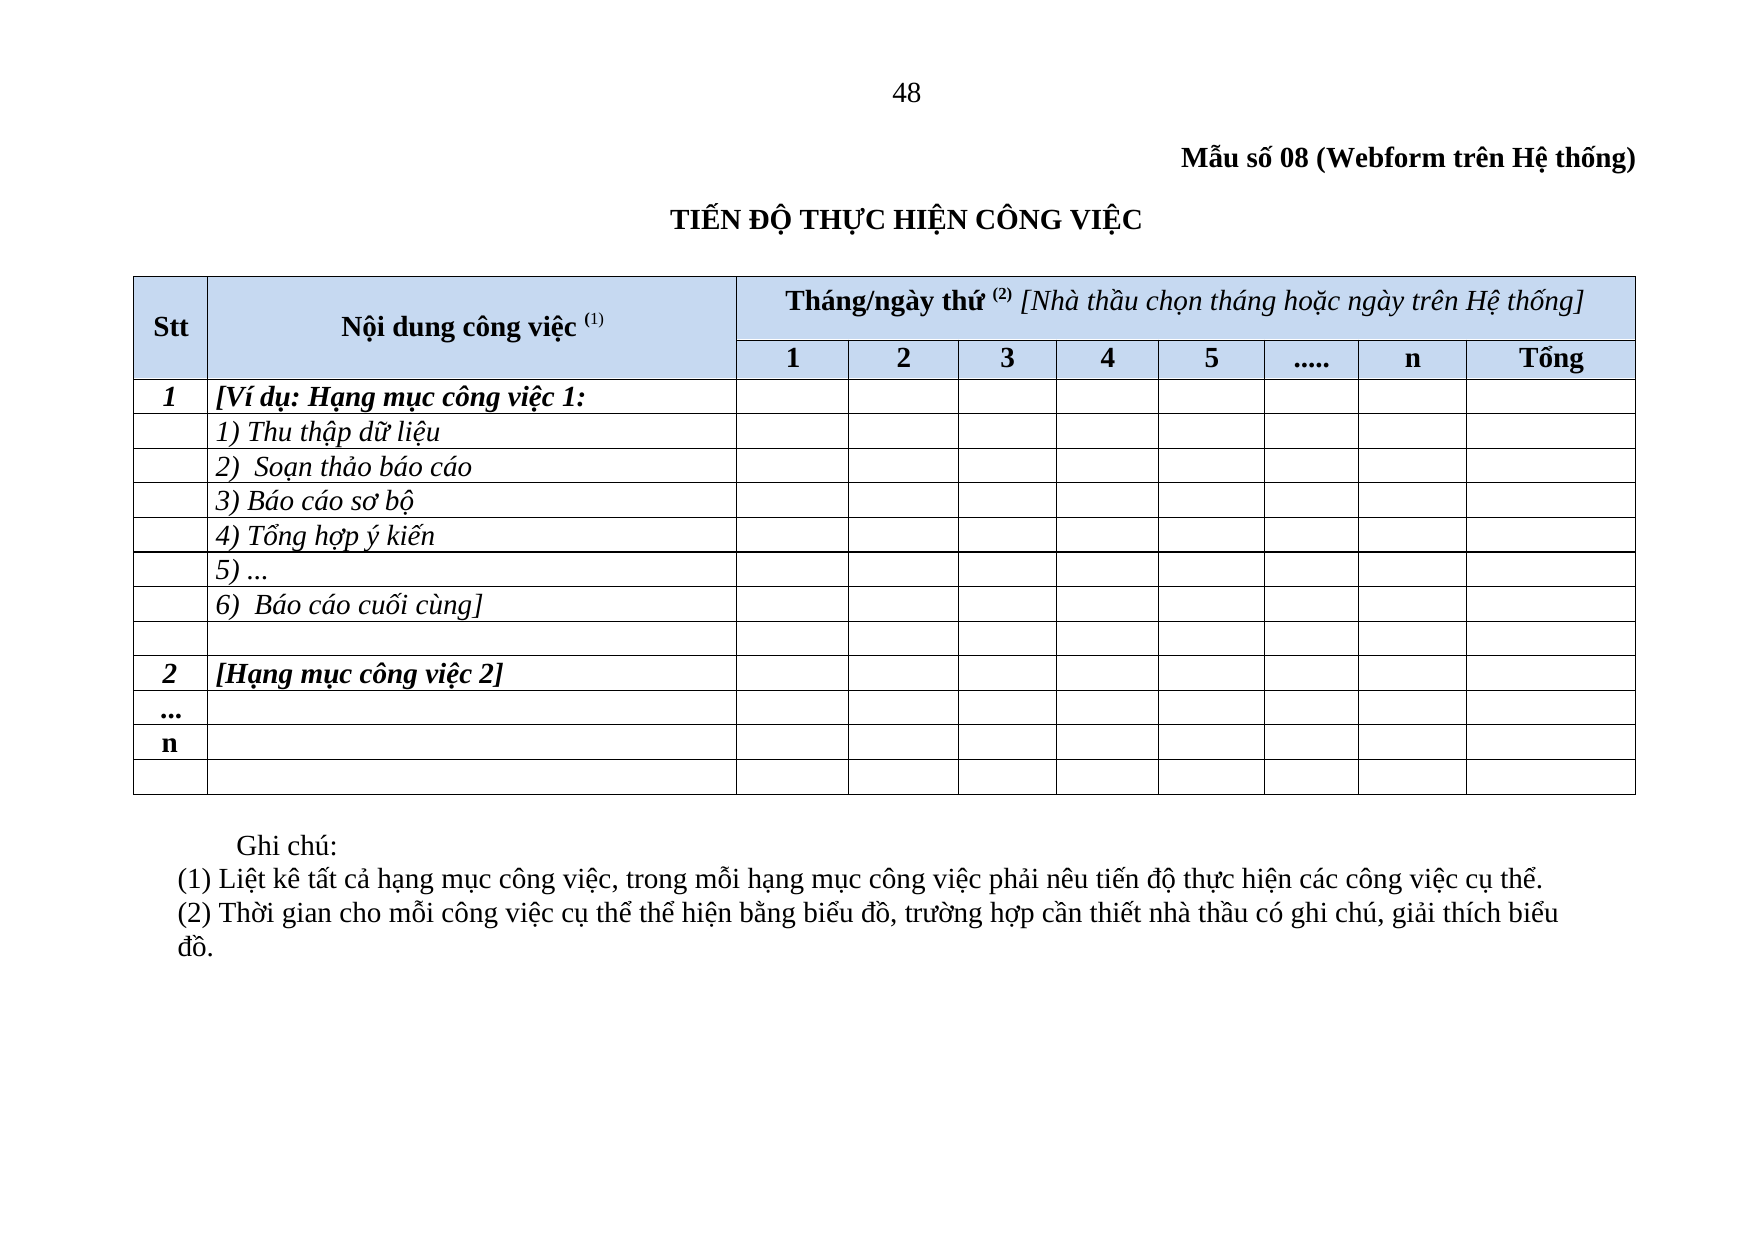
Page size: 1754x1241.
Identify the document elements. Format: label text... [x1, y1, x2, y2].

table_cell [849, 414, 958, 448]
text (2) Thời gian cho mỗi công việc cụ thể thể hiện bằng biểu đồ, trường hợp cần thiết nhà thầu có ghi chú, giải thích biểu đồ. [177, 895, 1577, 962]
table_cell [959, 414, 1056, 448]
table_cell [1159, 725, 1264, 759]
table_header Tháng/ngày thứ (2) [Nhà thầu chọn tháng hoặc ngày trên Hệ thống] [737, 277, 1635, 339]
table_cell 2) Soạn thảo báo cáo [208, 449, 736, 482]
table_cell [208, 691, 736, 724]
table_cell n [1359, 341, 1466, 378]
table_cell [1467, 725, 1635, 759]
table_cell [1467, 483, 1635, 517]
table_cell [1057, 553, 1158, 586]
table_cell [849, 691, 958, 724]
table_cell 5) ... [208, 553, 736, 586]
table_cell [1265, 656, 1358, 690]
table_cell [849, 483, 958, 517]
table_cell [737, 725, 848, 759]
table_cell [737, 483, 848, 517]
table_cell [959, 380, 1056, 413]
table_cell [1057, 449, 1158, 482]
table_cell [1057, 587, 1158, 621]
table_cell [134, 760, 207, 793]
table_cell [134, 553, 207, 586]
table_cell [737, 656, 848, 690]
table_cell [134, 414, 207, 448]
table_cell [1057, 518, 1158, 551]
table_cell [1467, 622, 1635, 655]
table_cell [959, 587, 1056, 621]
table_cell [1359, 449, 1466, 482]
table_cell [737, 380, 848, 413]
table_cell [134, 587, 207, 621]
table_cell [1057, 725, 1158, 759]
subtitle Mẫu số 08 (Webform trên Hệ thống) [177, 140, 1636, 173]
table_cell [737, 449, 848, 482]
table_cell [737, 587, 848, 621]
table_cell [1467, 414, 1635, 448]
table_cell [1057, 483, 1158, 517]
table_cell [1159, 587, 1264, 621]
table_cell 5 [1159, 341, 1264, 378]
table_cell 4 [1057, 341, 1158, 378]
table_cell 1) Thu thập dữ liệu [208, 414, 736, 448]
table_cell [849, 587, 958, 621]
table_cell [1265, 449, 1358, 482]
table_cell [1057, 622, 1158, 655]
table_cell [1359, 622, 1466, 655]
table_cell [959, 518, 1056, 551]
table_cell [1057, 414, 1158, 448]
table_cell [1467, 518, 1635, 551]
table_cell [959, 553, 1056, 586]
table_cell ... [134, 691, 207, 724]
table_cell [1359, 725, 1466, 759]
table_cell [1159, 691, 1264, 724]
table_cell [Ví dụ: Hạng mục công việc 1: [208, 380, 736, 413]
table_cell [1159, 414, 1264, 448]
table_cell [1265, 414, 1358, 448]
table_cell [208, 622, 736, 655]
table_cell [208, 760, 736, 793]
table_cell [1265, 483, 1358, 517]
table_cell [959, 483, 1056, 517]
table_cell [1159, 760, 1264, 793]
table_cell [849, 380, 958, 413]
table_cell [737, 518, 848, 551]
table_cell [737, 622, 848, 655]
table_cell [1159, 518, 1264, 551]
table_cell [Hạng mục công việc 2] [208, 656, 736, 690]
table_cell [1159, 483, 1264, 517]
table_cell n [134, 725, 207, 759]
table_cell [959, 725, 1056, 759]
table_cell 3 [959, 341, 1056, 378]
table_cell [134, 449, 207, 482]
table_cell [959, 656, 1056, 690]
table_cell [959, 691, 1056, 724]
table_cell [134, 622, 207, 655]
table_cell 6) Báo cáo cuối cùng] [208, 587, 736, 621]
table_cell [1359, 380, 1466, 413]
table_cell 3) Báo cáo sơ bộ [208, 483, 736, 517]
table_cell [1265, 518, 1358, 551]
table_cell [1265, 622, 1358, 655]
table_cell [849, 553, 958, 586]
table_cell [959, 622, 1056, 655]
table_cell 2 [134, 656, 207, 690]
table_cell [849, 622, 958, 655]
table_cell [1159, 622, 1264, 655]
table_cell [1467, 449, 1635, 482]
table_cell [1467, 656, 1635, 690]
table_cell [134, 483, 207, 517]
table_cell [1159, 380, 1264, 413]
table_cell [959, 449, 1056, 482]
table_cell [1467, 587, 1635, 621]
table_cell [849, 656, 958, 690]
table_cell [1057, 380, 1158, 413]
text (1) Liệt kê tất cả hạng mục công việc, trong mỗi hạng mục công việc phải nêu tiến độ thực hiện các công việc cụ thể. [177, 862, 1636, 895]
table_cell [1359, 760, 1466, 793]
table_cell [737, 553, 848, 586]
subtitle TIẾN ĐỘ THỰC HIỆN CÔNG VIỆC [177, 202, 1636, 236]
table_cell [959, 760, 1056, 793]
table_cell Tổng [1467, 341, 1635, 378]
table_cell [849, 760, 958, 793]
table_cell [737, 691, 848, 724]
table_cell [1057, 691, 1158, 724]
table_cell 2 [849, 341, 958, 378]
table_cell [737, 760, 848, 793]
table_cell [1265, 587, 1358, 621]
table_cell 1 [134, 380, 207, 413]
table_header Nội dung công việc (1) [208, 277, 736, 378]
table_cell [1359, 691, 1466, 724]
text Ghi chú: [177, 828, 1636, 862]
table_cell [849, 518, 958, 551]
table_cell [1265, 725, 1358, 759]
table_cell [1359, 414, 1466, 448]
table_cell ..... [1265, 341, 1358, 378]
table_cell [1467, 553, 1635, 586]
table_cell [1467, 380, 1635, 413]
table_cell [1359, 553, 1466, 586]
table_cell [1159, 449, 1264, 482]
table_cell [1159, 553, 1264, 586]
table_cell [737, 414, 848, 448]
table_cell [208, 725, 736, 759]
table_cell [849, 449, 958, 482]
table_cell [1359, 518, 1466, 551]
table_cell [1265, 760, 1358, 793]
table_cell [849, 725, 958, 759]
table_cell [1467, 760, 1635, 793]
table_cell [1359, 587, 1466, 621]
table_cell [1057, 656, 1158, 690]
table_cell 4) Tổng hợp ý kiến [208, 518, 736, 551]
table_cell [1265, 380, 1358, 413]
table_cell [1359, 483, 1466, 517]
table_cell [1057, 760, 1158, 793]
table_cell [1359, 656, 1466, 690]
table_cell [134, 518, 207, 551]
table_cell [1159, 656, 1264, 690]
table_cell [1265, 691, 1358, 724]
table_header Stt [134, 277, 207, 378]
table_cell 1 [737, 341, 848, 378]
table_cell [1467, 691, 1635, 724]
table_cell [1265, 553, 1358, 586]
